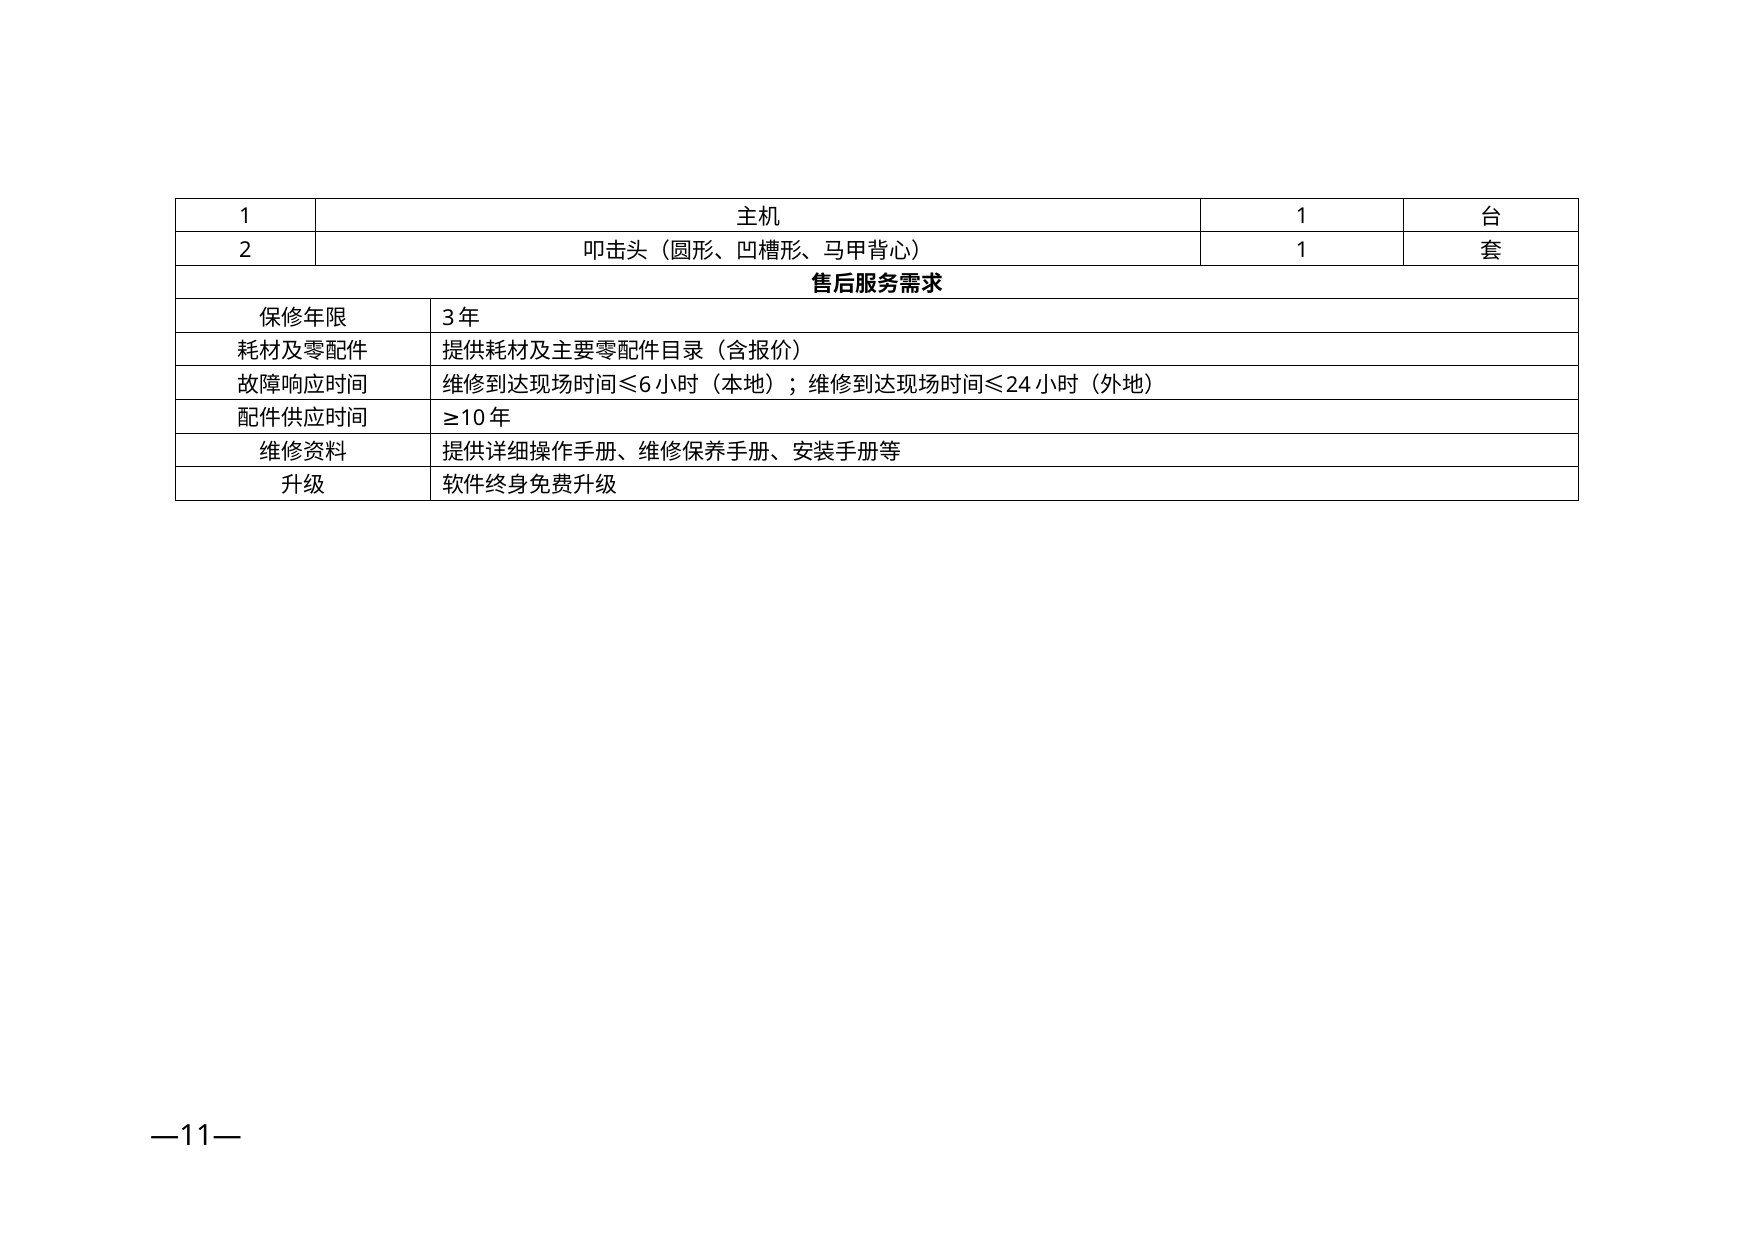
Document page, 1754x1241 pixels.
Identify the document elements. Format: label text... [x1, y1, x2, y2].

table_cell 保修年限 [176, 299, 430, 332]
table_cell 台 [1404, 199, 1578, 231]
table_cell 套 [1404, 232, 1578, 265]
table_cell 3年 [431, 299, 1578, 332]
table_cell 故障响应时间 [176, 366, 430, 399]
table_cell 1 [1201, 199, 1403, 231]
table_cell 配件供应时间 [176, 400, 430, 432]
table_cell 提供耗材及主要零配件目录（含报价） [431, 333, 1578, 365]
table_cell 1 [1201, 232, 1403, 265]
table_cell 维修资料 [176, 434, 430, 466]
table_cell 1 [176, 199, 315, 231]
table_cell 升级 [176, 467, 430, 499]
table_cell 售后服务需求 [176, 266, 1578, 298]
table_cell 主机 [316, 199, 1200, 231]
table_cell 耗材及零配件 [176, 333, 430, 365]
table_cell 2 [176, 232, 315, 265]
table_cell 叩击头（圆形、凹槽形、马甲背心） [316, 232, 1200, 265]
table_cell 维修到达现场时间≤6小时（本地）；维修到达现场时间≤24小时（外地） [431, 366, 1578, 399]
table_cell 提供详细操作手册、维修保养手册、安装手册等 [431, 434, 1578, 466]
table_cell ≥10年 [431, 400, 1578, 432]
table_cell 软件终身免费升级 [431, 467, 1578, 499]
